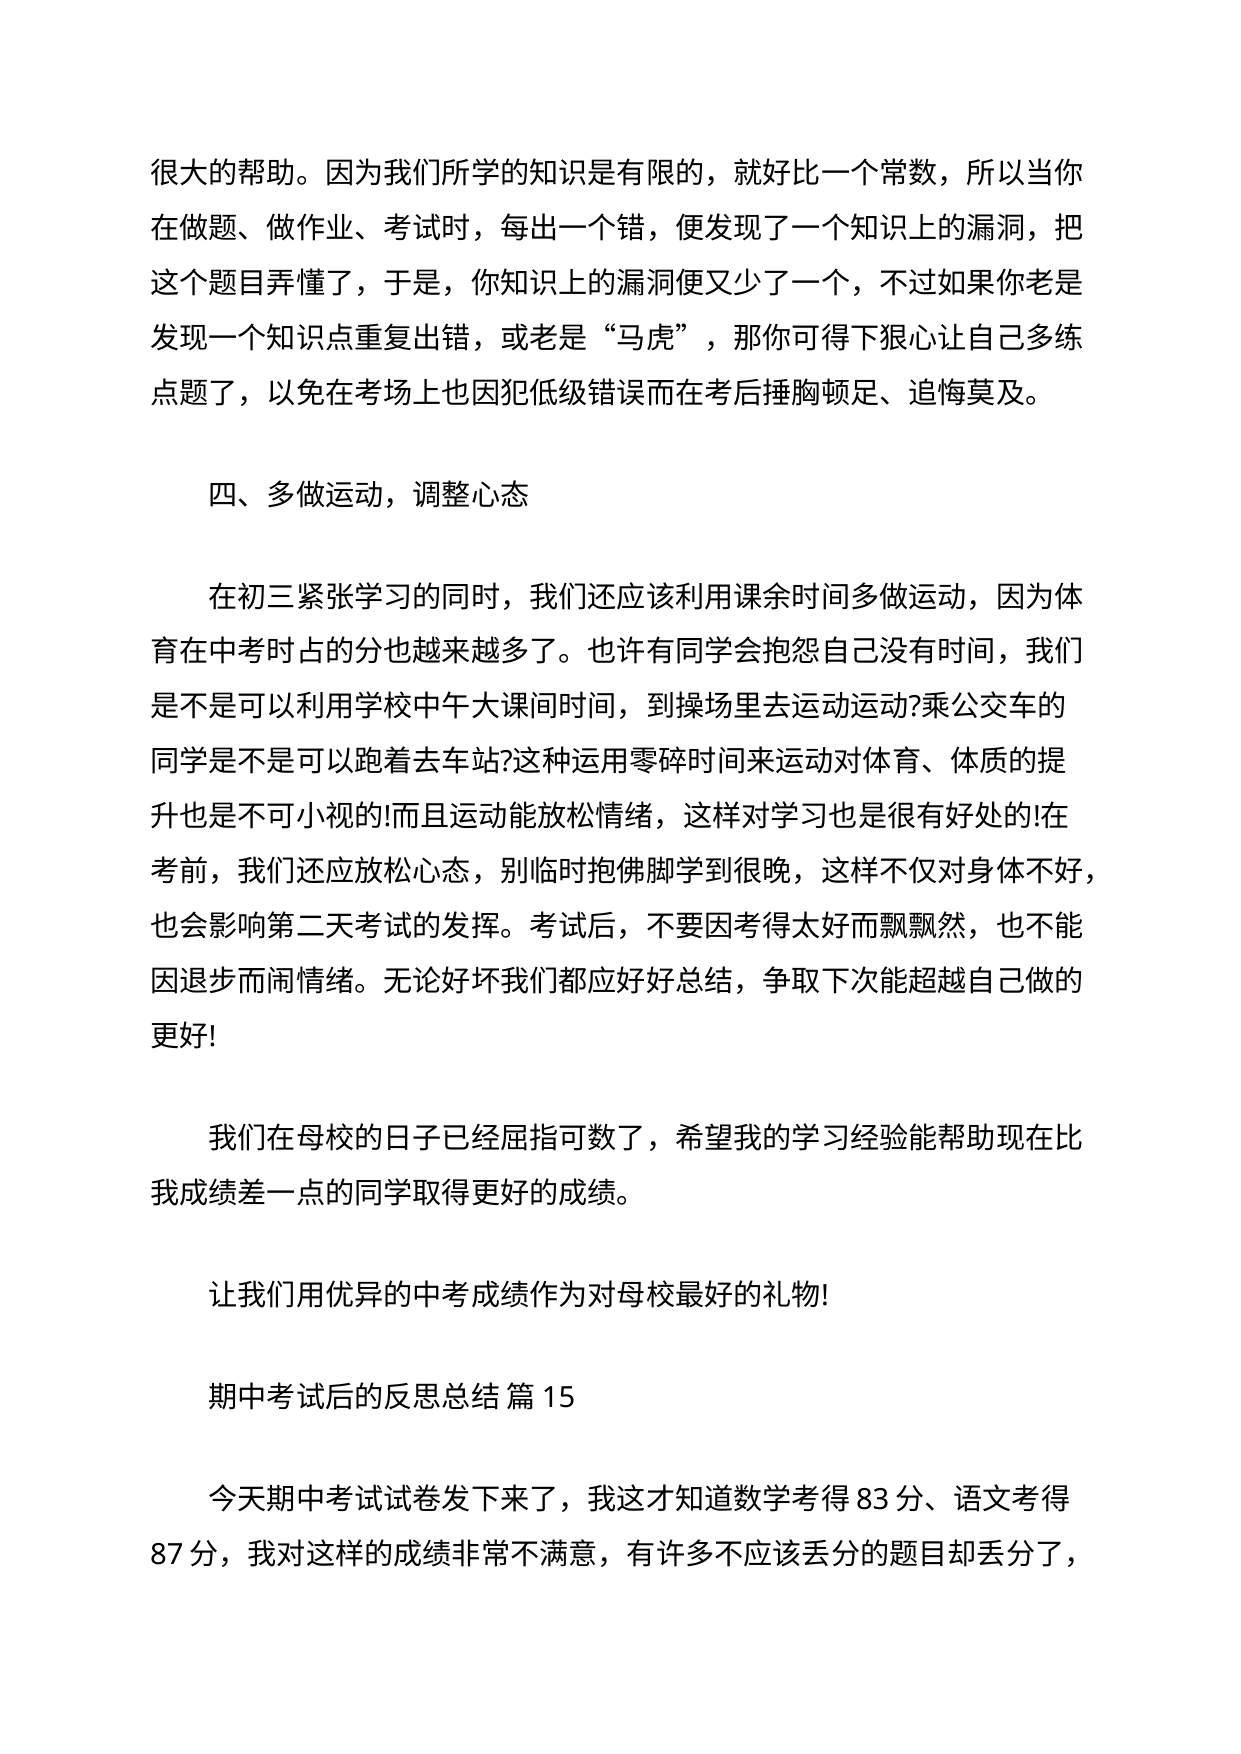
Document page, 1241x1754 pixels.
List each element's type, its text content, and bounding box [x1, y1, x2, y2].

text 四、多做运动，调整心态 [150, 471, 1090, 514]
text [150, 150, 1090, 412]
text 我们在母校的日子已经屈指可数了，希望我的学习经验能帮助现在比我成绩差一点的同学取得更好的成绩。 [150, 1114, 1090, 1212]
text 期中考试后的反思总结 篇15 [150, 1373, 1090, 1416]
text 让我们用优异的中考成绩作为对母校最好的礼物! [150, 1271, 1090, 1314]
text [150, 1475, 1090, 1573]
text 在初三紧张学习的同时，我们还应该利用课余时间多做运动，因为体育在中考时占的分也越来越多了。也许有同学会抱怨自己没有时间，我们是不是可以利用学校中午大课间时间，到操场里去运动运动?乘公交车的同学是不是可以跑着去车站?这种运用零碎时间来运动对体育、体质的提升也是不可小视的!而且运动能放松情绪，这样对学习也是很有好处的!在考前，我们还应放松心态，别临时抱佛脚学到很晚，这样不仅对身体不好，也会影响第二天考试的发挥。考试后，不要因考得太好而飘飘然，也不能因退步而闹情绪。无论好坏我们都应好好总结，争取下次能超越自己做的更好! [150, 573, 1090, 1055]
